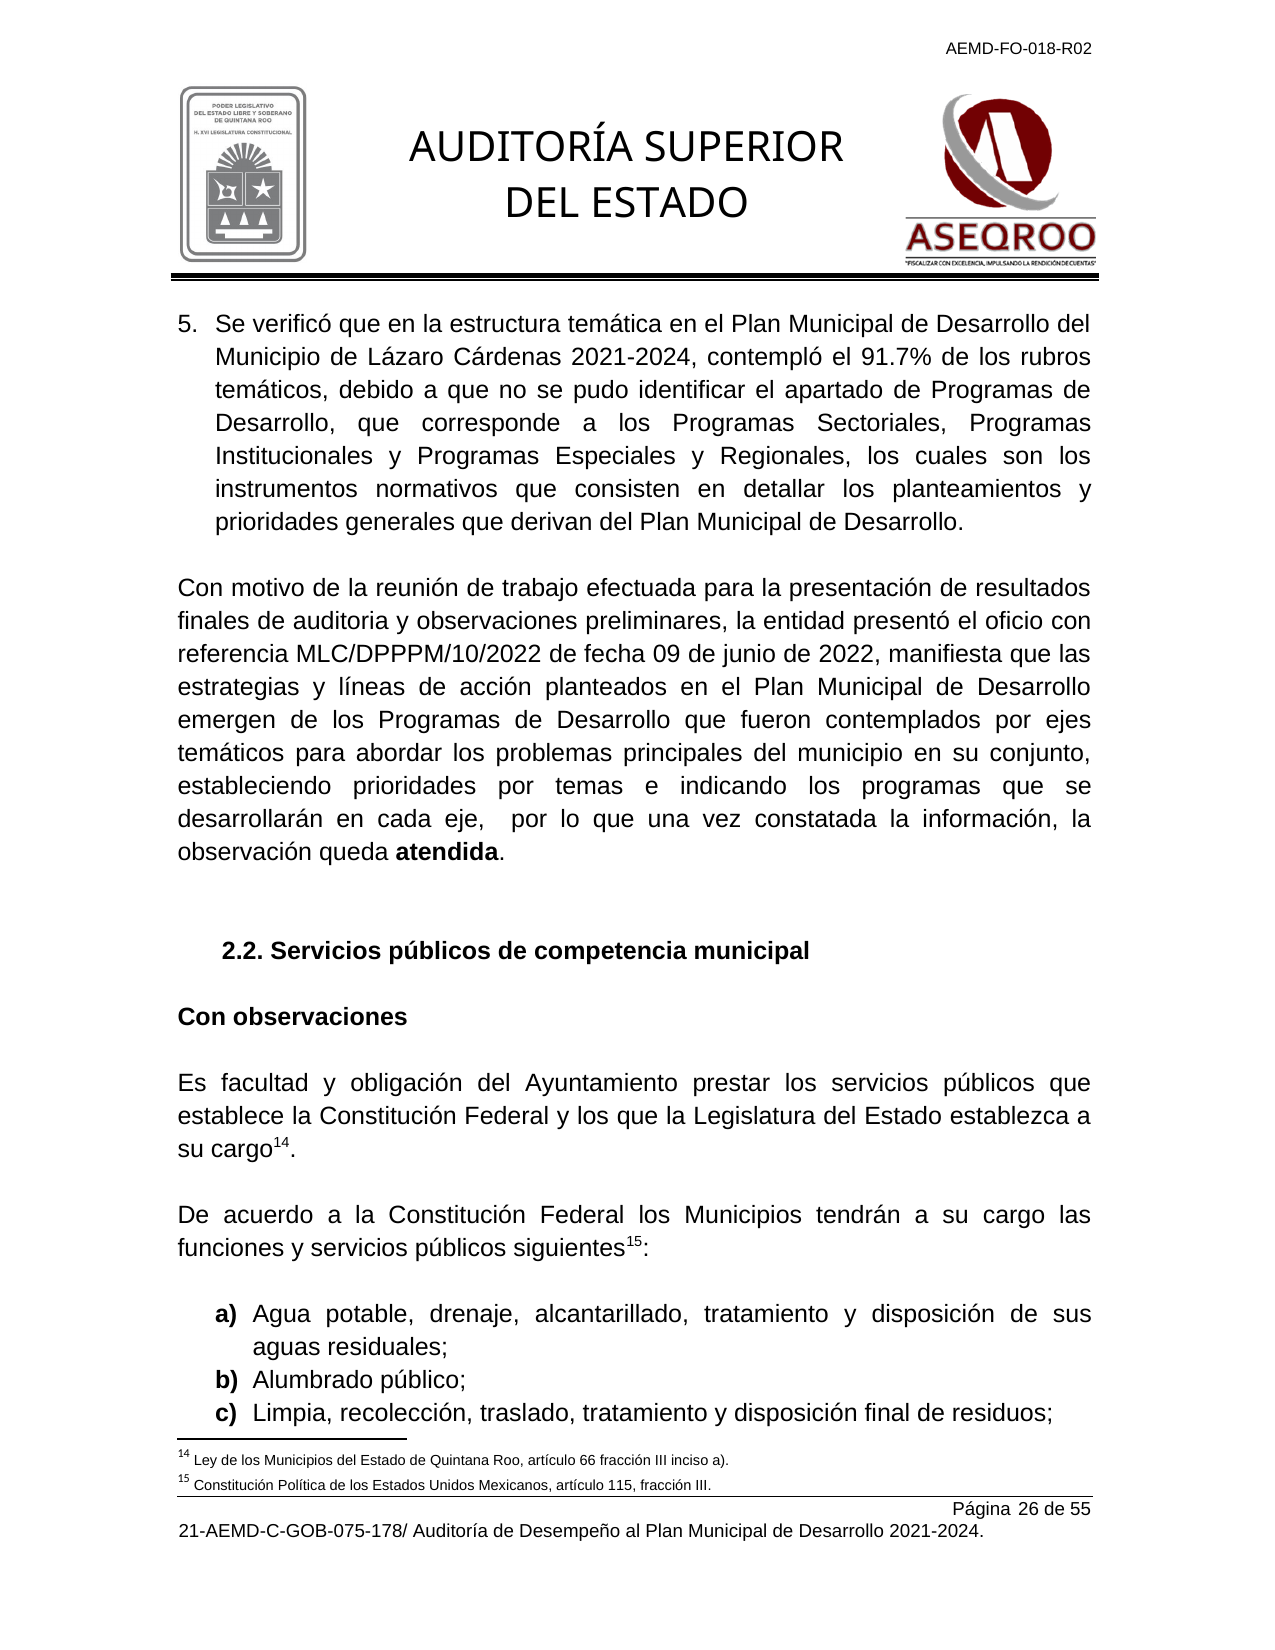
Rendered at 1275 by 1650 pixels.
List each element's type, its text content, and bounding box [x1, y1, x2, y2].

text Es facultad y obligación del Ayuntamiento prestar los servicios públicos que establece la Constitución Federal y los que la Legislatura del Estado establezca a su cargo. [177, 1068, 1093, 1163]
text Con motivo de la reunión de trabajo efectuada para la presentación de resultados finales de auditoria y observaciones preliminares, la entidad presentó el oficio con referencia MLC/DPPPM/10/2022 de fecha 09 de junio de 2022, manifiesta que las estrategias y líneas de acción planteados en el Plan Municipal de Desarrollo emergen de los Programas de Desarrollo que fueron contemplados por ejes temáticos para abordar los problemas principales del municipio en su conjunto, estableciendo prioridades por temas e indicando los programas que se desarrollarán en cada eje, por lo que una vez constatada la información, la observación queda atendida. [177, 573, 1093, 866]
picture [905, 94, 1096, 266]
list Limpia, recolección, traslado, tratamiento y disposición final de residuos; [215, 1398, 1093, 1427]
text De acuerdo a la Constitución Federal los Municipios tendrán a su cargo las funciones y servicios públicos siguientes: [177, 1200, 1093, 1262]
picture [177, 83, 307, 263]
text Con observaciones [177, 1002, 1093, 1031]
text 2.2. Servicios públicos de competencia municipal [222, 936, 1093, 965]
list Alumbrado público; [215, 1365, 1093, 1394]
list Se verificó que en la estructura temática en el Plan Municipal de Desarrollo del Municipio de Lázaro Cárdenas 2021-2024, contempló el 91.7% de los rubros temáticos, debido a que no se pudo identificar el apartado de Programas de Desarrollo, que corresponde a los Programas Sectoriales, Programas Institucionales y Programas Especiales y Regionales, los cuales son los instrumentos normativos que consisten en detallar los planteamientos y prioridades generales que derivan del Plan Municipal de Desarrollo. [177, 309, 1093, 536]
list Agua potable, drenaje, alcantarillado, tratamiento y disposición de sus aguas residuales; [215, 1299, 1093, 1361]
